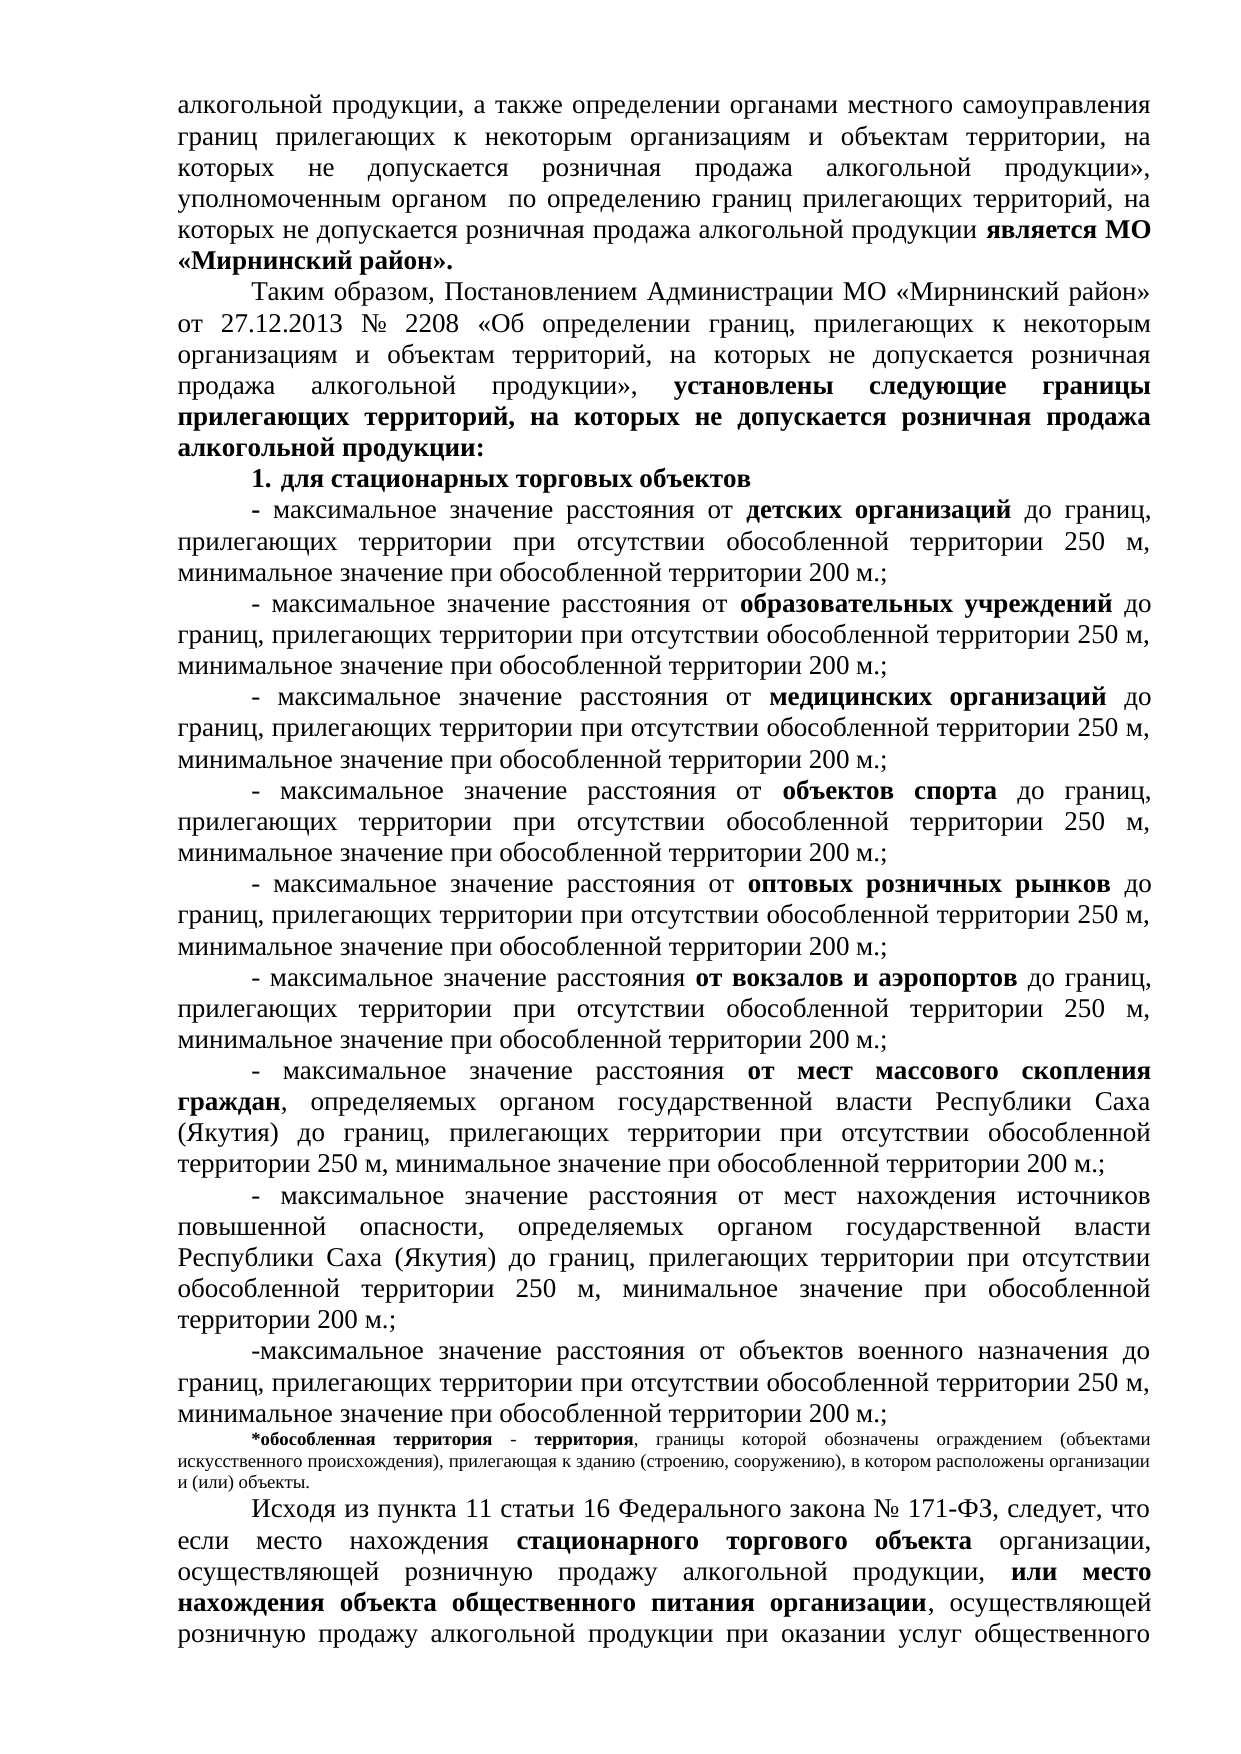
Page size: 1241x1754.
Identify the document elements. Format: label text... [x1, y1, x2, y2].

text Таким образом, Постановлением Администрации МО «Мирнинский район» от 27.12.2013 № 2208 «Об определении границ, прилегающих к некоторым организациям и объектам территорий, на которых не допускается розничная продажа алкогольной продукции», установлены следующие границы прилегающих территорий, на которых не допускается розничная продажа алкогольной продукции: [177, 276, 1152, 462]
list для стационарных торговых объектов [177, 462, 1152, 493]
text -максимальное значение расстояния от объектов военного назначения до границ, прилегающих территории при отсутствии обособленной территории 250 м, минимальное значение при обособленной территории 200 м.; [177, 1334, 1152, 1428]
text - максимальное значение расстояния от объектов спорта до границ, прилегающих территории при отсутствии обособленной территории 250 м, минимальное значение при обособленной территории 200 м.; [177, 774, 1152, 867]
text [177, 1493, 1152, 1648]
text - максимальное значение расстояния от медицинских организаций до границ, прилегающих территории при отсутствии обособленной территории 250 м, минимальное значение при обособленной территории 200 м.; [177, 680, 1152, 774]
text - максимальное значение расстояния от образовательных учреждений до границ, прилегающих территории при отсутствии обособленной территории 250 м, минимальное значение при обособленной территории 200 м.; [177, 587, 1152, 680]
text - максимальное значение расстояния от мест нахождения источников повышенной опасности, определяемых органом государственной власти Республики Саха (Якутия) до границ, прилегающих территории при отсутствии обособленной территории 250 м, минимальное значение при обособленной территории 200 м.; [177, 1179, 1152, 1334]
text - максимальное значение расстояния от мест массового скопления граждан, определяемых органом государственной власти Республики Саха (Якутия) до границ, прилегающих территории при отсутствии обособленной территории 250 м, минимальное значение при обособленной территории 200 м.; [177, 1054, 1152, 1179]
text *обособленная территория - территория, границы которой обозначены ограждением (объектами искусственного происхождения), прилегающая к зданию (строению, сооружению), в котором расположены организации и (или) объекты. [177, 1428, 1152, 1493]
text - максимальное значение расстояния от оптовых розничных рынков до границ, прилегающих территории при отсутствии обособленной территории 250 м, минимальное значение при обособленной территории 200 м.; [177, 867, 1152, 961]
text - максимальное значение расстояния от детских организаций до границ, прилегающих территории при отсутствии обособленной территории 250 м, минимальное значение при обособленной территории 200 м.; [177, 493, 1152, 587]
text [177, 89, 1152, 276]
text - максимальное значение расстояния от вокзалов и аэропортов до границ, прилегающих территории при отсутствии обособленной территории 250 м, минимальное значение при обособленной территории 200 м.; [177, 961, 1152, 1054]
